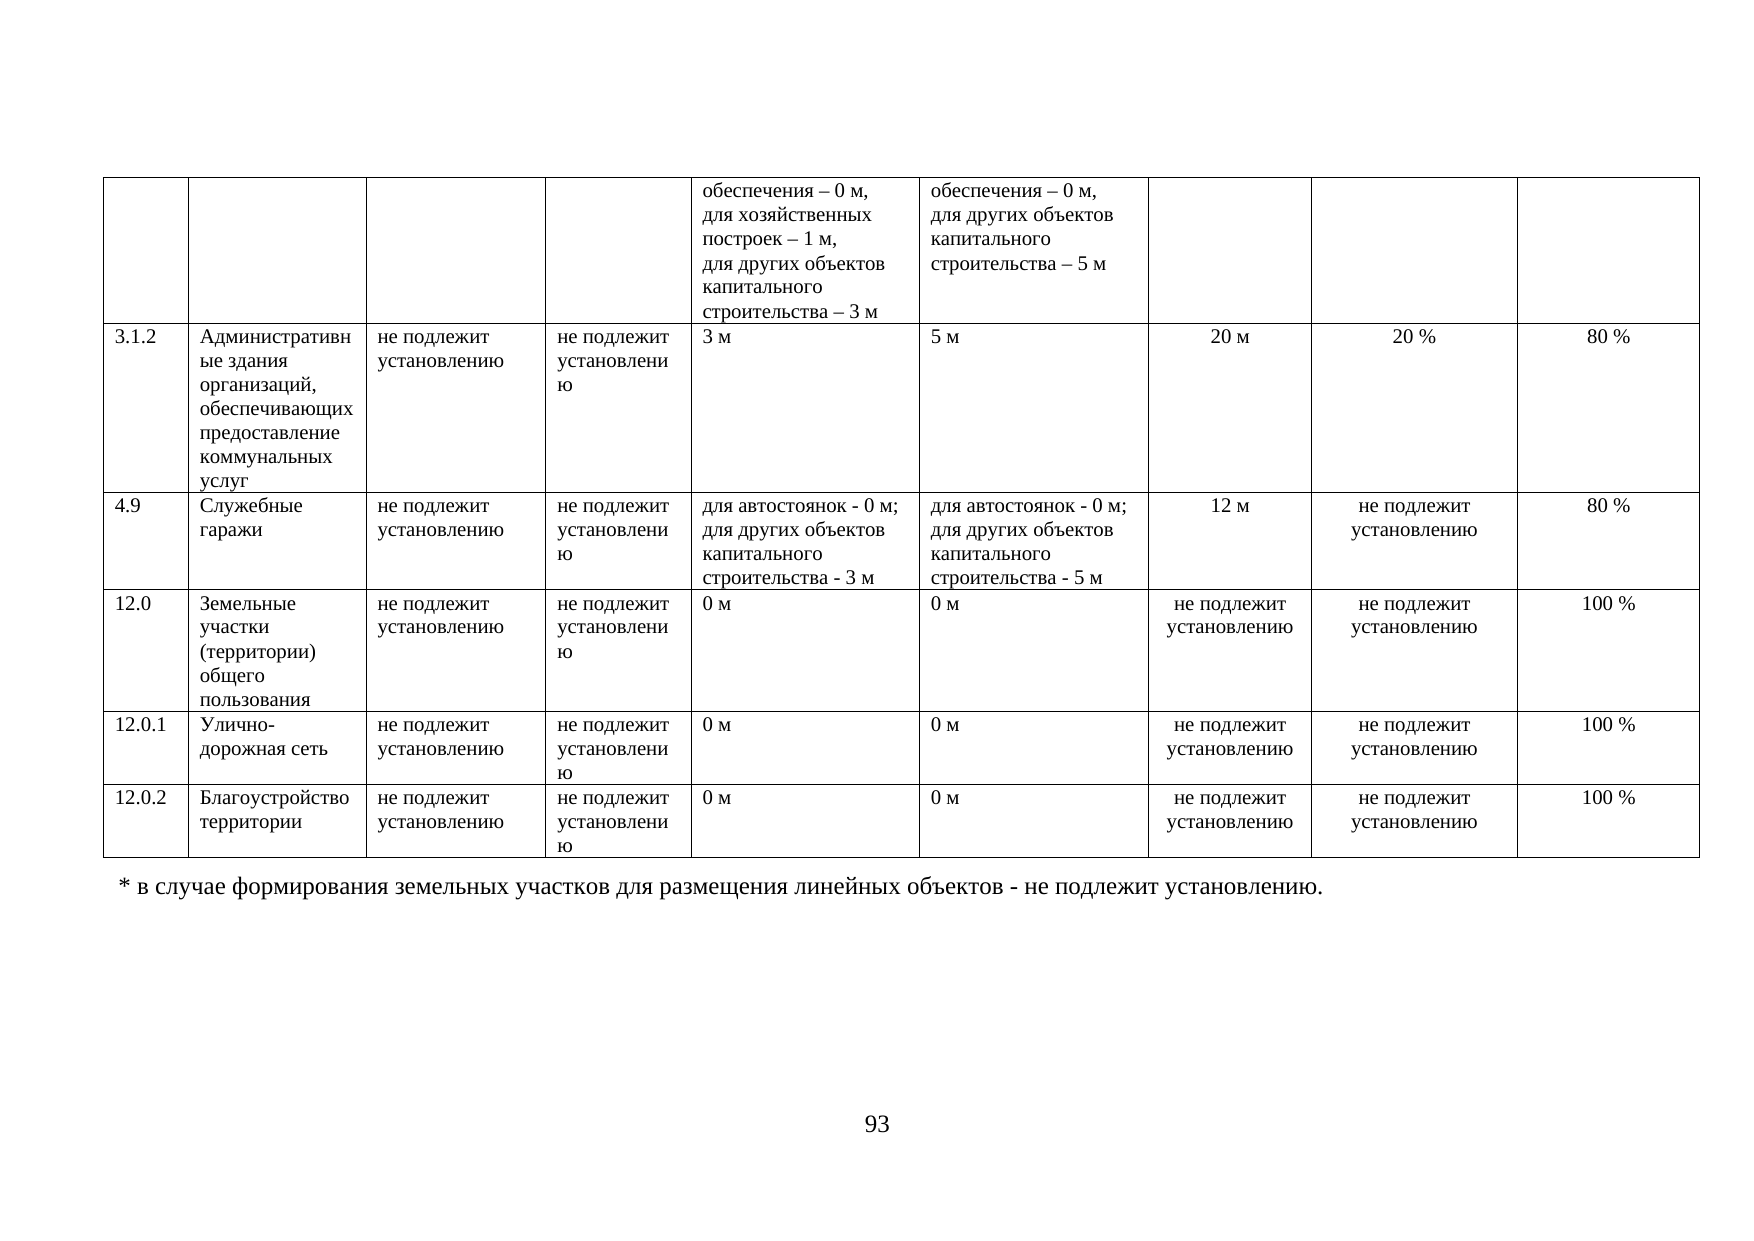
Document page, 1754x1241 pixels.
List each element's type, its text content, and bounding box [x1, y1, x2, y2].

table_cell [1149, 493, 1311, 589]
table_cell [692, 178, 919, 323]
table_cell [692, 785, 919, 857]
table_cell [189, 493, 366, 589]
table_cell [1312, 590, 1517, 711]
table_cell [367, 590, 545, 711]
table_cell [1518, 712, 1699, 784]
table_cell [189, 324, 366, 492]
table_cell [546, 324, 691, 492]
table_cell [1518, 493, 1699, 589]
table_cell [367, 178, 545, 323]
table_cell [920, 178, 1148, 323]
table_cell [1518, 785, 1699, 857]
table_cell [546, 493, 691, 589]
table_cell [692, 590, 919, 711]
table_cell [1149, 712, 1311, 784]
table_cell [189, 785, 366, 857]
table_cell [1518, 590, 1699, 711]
text * в случае формирования земельных участков для размещения линейных объектов - не подлежит установлению. [118, 871, 1636, 899]
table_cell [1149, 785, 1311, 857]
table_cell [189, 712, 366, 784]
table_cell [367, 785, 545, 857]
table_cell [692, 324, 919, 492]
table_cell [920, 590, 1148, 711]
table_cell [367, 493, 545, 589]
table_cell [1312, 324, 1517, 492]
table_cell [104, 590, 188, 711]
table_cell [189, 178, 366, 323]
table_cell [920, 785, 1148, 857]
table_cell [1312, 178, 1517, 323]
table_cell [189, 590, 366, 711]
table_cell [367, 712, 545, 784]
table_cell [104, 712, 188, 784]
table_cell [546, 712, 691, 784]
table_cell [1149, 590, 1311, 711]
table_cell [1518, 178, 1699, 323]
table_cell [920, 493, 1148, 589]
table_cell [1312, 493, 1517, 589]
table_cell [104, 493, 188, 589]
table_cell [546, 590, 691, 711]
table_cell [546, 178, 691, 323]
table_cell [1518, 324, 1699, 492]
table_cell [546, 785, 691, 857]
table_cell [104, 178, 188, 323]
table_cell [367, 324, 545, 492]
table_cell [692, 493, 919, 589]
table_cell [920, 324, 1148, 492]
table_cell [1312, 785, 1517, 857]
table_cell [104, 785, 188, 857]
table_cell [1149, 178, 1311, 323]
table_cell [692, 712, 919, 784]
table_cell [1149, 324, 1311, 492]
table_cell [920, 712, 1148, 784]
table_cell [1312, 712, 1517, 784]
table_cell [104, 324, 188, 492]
